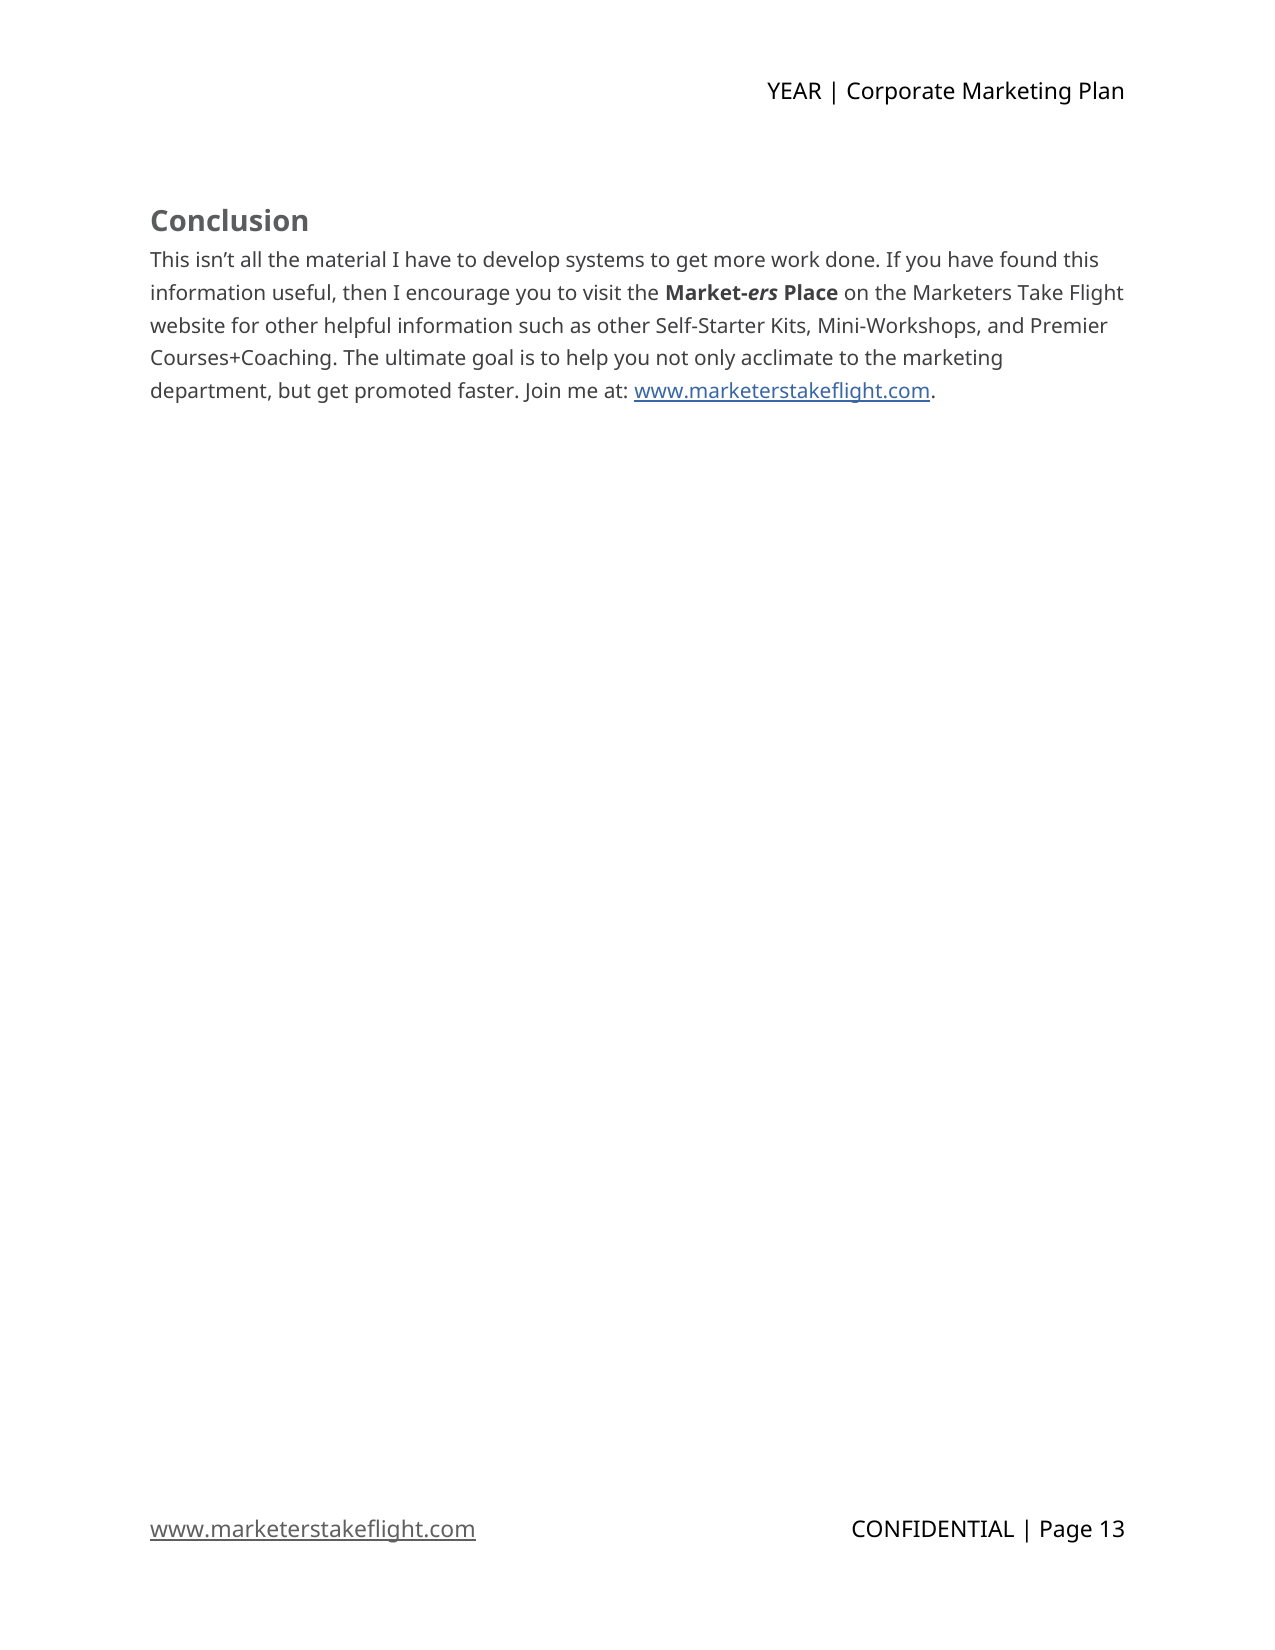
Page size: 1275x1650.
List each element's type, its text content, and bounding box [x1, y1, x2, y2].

subtitle Conclusion [150, 200, 1125, 240]
text This isn’t all the material I have to develop systems to get more work done. If you have found this information useful, then I encourage you to visit the Market-ers Place on the Marketers Take Flight website for other helpful information such as other Self-Starter Kits, Mini-Workshops, and Premier Courses+Coaching. The ultimate goal is to help you not only acclimate to the marketing department, but get promoted faster. Join me at: www.marketerstakeflight.com. [150, 246, 1125, 404]
